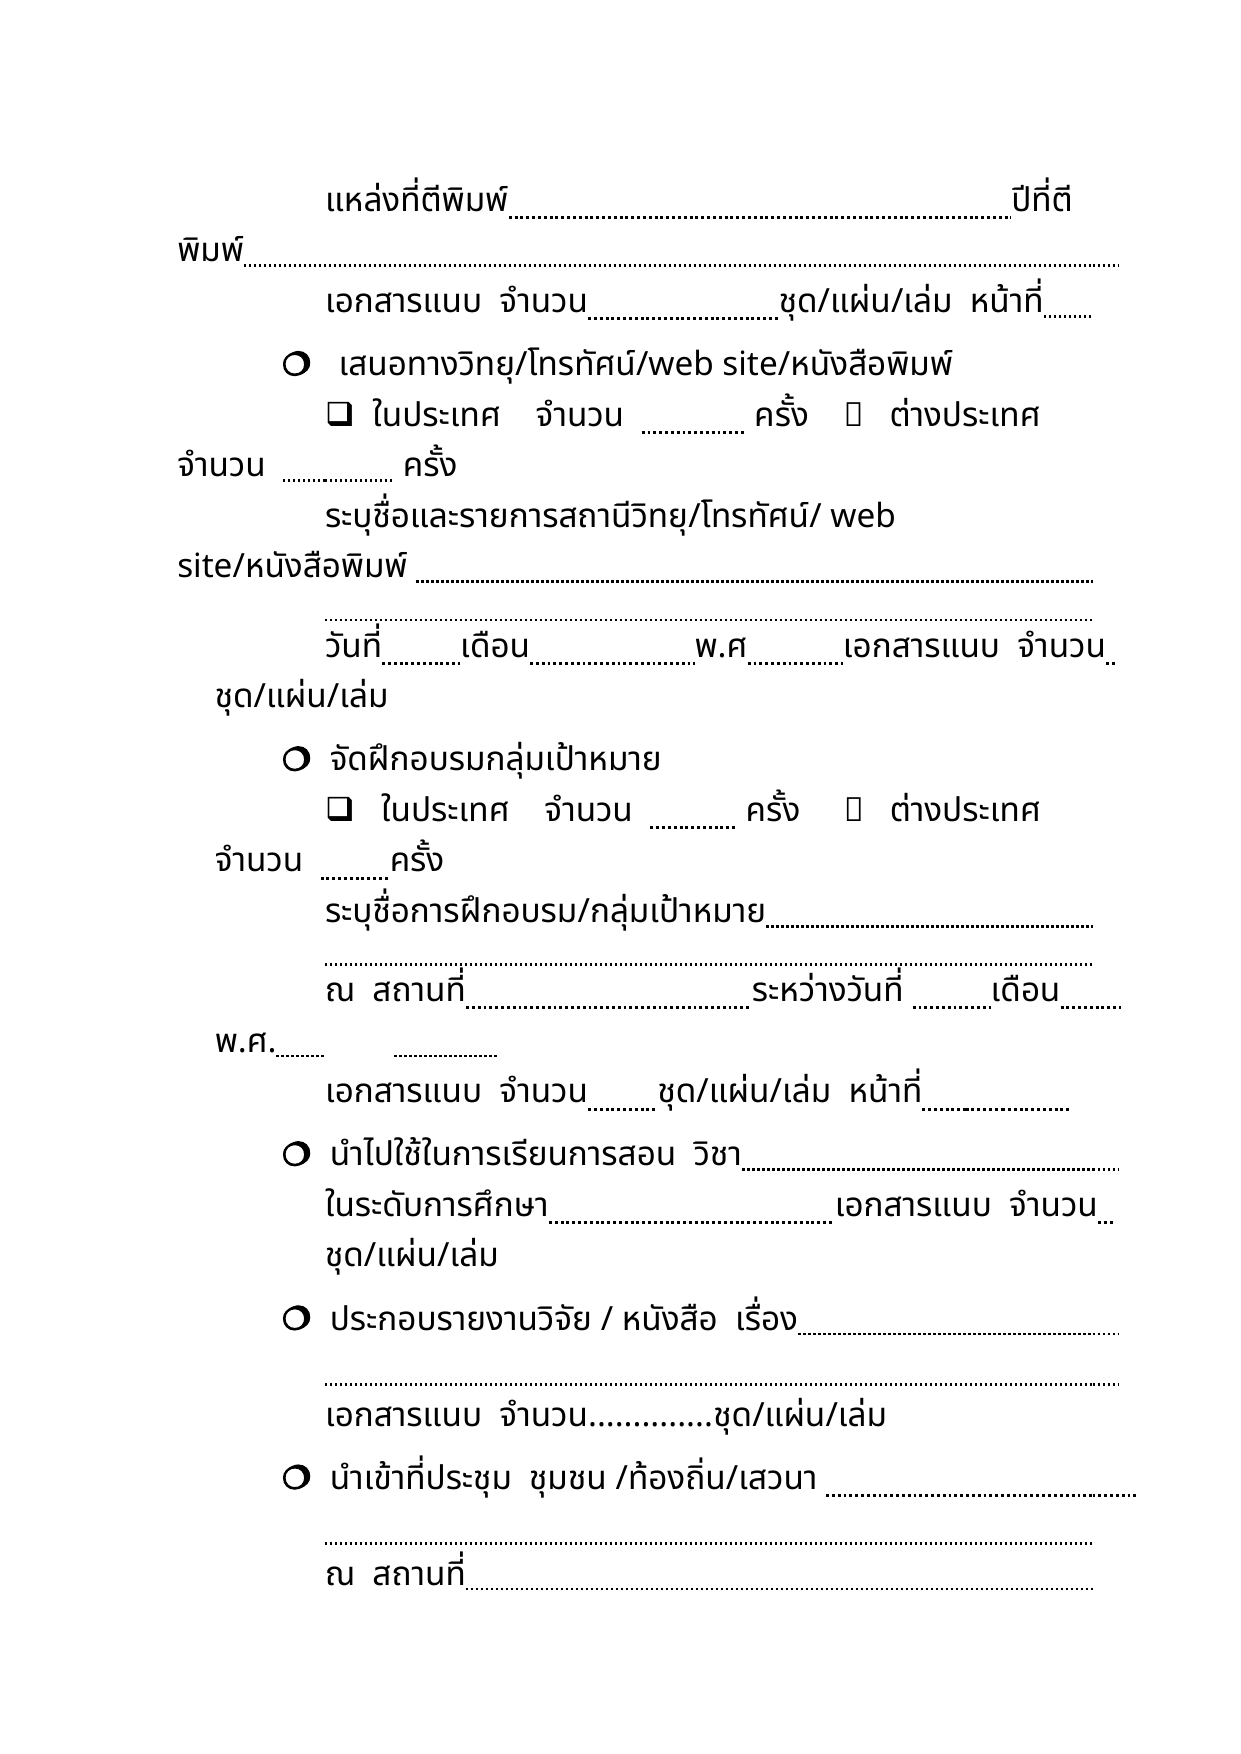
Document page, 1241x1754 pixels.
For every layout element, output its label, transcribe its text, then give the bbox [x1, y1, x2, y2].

text แหล่งที่ตีพิมพ์ ปีที่ตีพิมพ์ [177, 176, 1122, 277]
text เอกสารแนบ จำนวน ชุด/แผ่น/เล่ม หน้าที่ [214, 1067, 1122, 1118]
text ระบุชื่อการฝึกอบรม/กลุ่มเป้าหมาย [177, 887, 1122, 937]
text ประกอบรายงานวิจัย / หนังสือ เรื่อง เอกสารแนบ จำนวน..............ชุด/แผ่น/เล่ม [280, 1294, 1122, 1441]
text ณ สถานที่ [214, 1549, 1122, 1600]
text ณ สถานที่ ระหว่างวันที่ เดือน พ.ศ. [214, 966, 1122, 1067]
text ในประเทศ จำนวน ครั้ง ต่างประเทศ จำนวน ครั้ง [177, 391, 1122, 492]
text เอกสารแนบ จำนวน ชุด/แผ่น/เล่ม หน้าที่ [214, 277, 1122, 327]
text เสนอทางวิทยุ/โทรทัศน์/web site/หนังสือพิมพ์ [177, 340, 1122, 391]
text วันที่ เดือน พ.ศ เอกสารแนบ จำนวน ชุด/แผ่น/เล่ม [214, 622, 1122, 723]
text นำเข้าที่ประชุม ชุมชน /ท้องถิ่น/เสวนา [280, 1453, 1136, 1549]
text ระบุชื่อและรายการสถานีวิทยุ/โทรทัศน์/ web site/หนังสือพิมพ์ [177, 492, 1122, 593]
text จัดฝึกอบรมกลุ่มเป้าหมาย ในประเทศ จำนวน ครั้ง ต่างประเทศ จำนวน ครั้ง [214, 735, 1122, 887]
text นำไปใช้ในการเรียนการสอน วิชา ในระดับการศึกษา เอกสารแนบ จำนวน ชุด/แผ่น/เล่ม [280, 1130, 1122, 1282]
